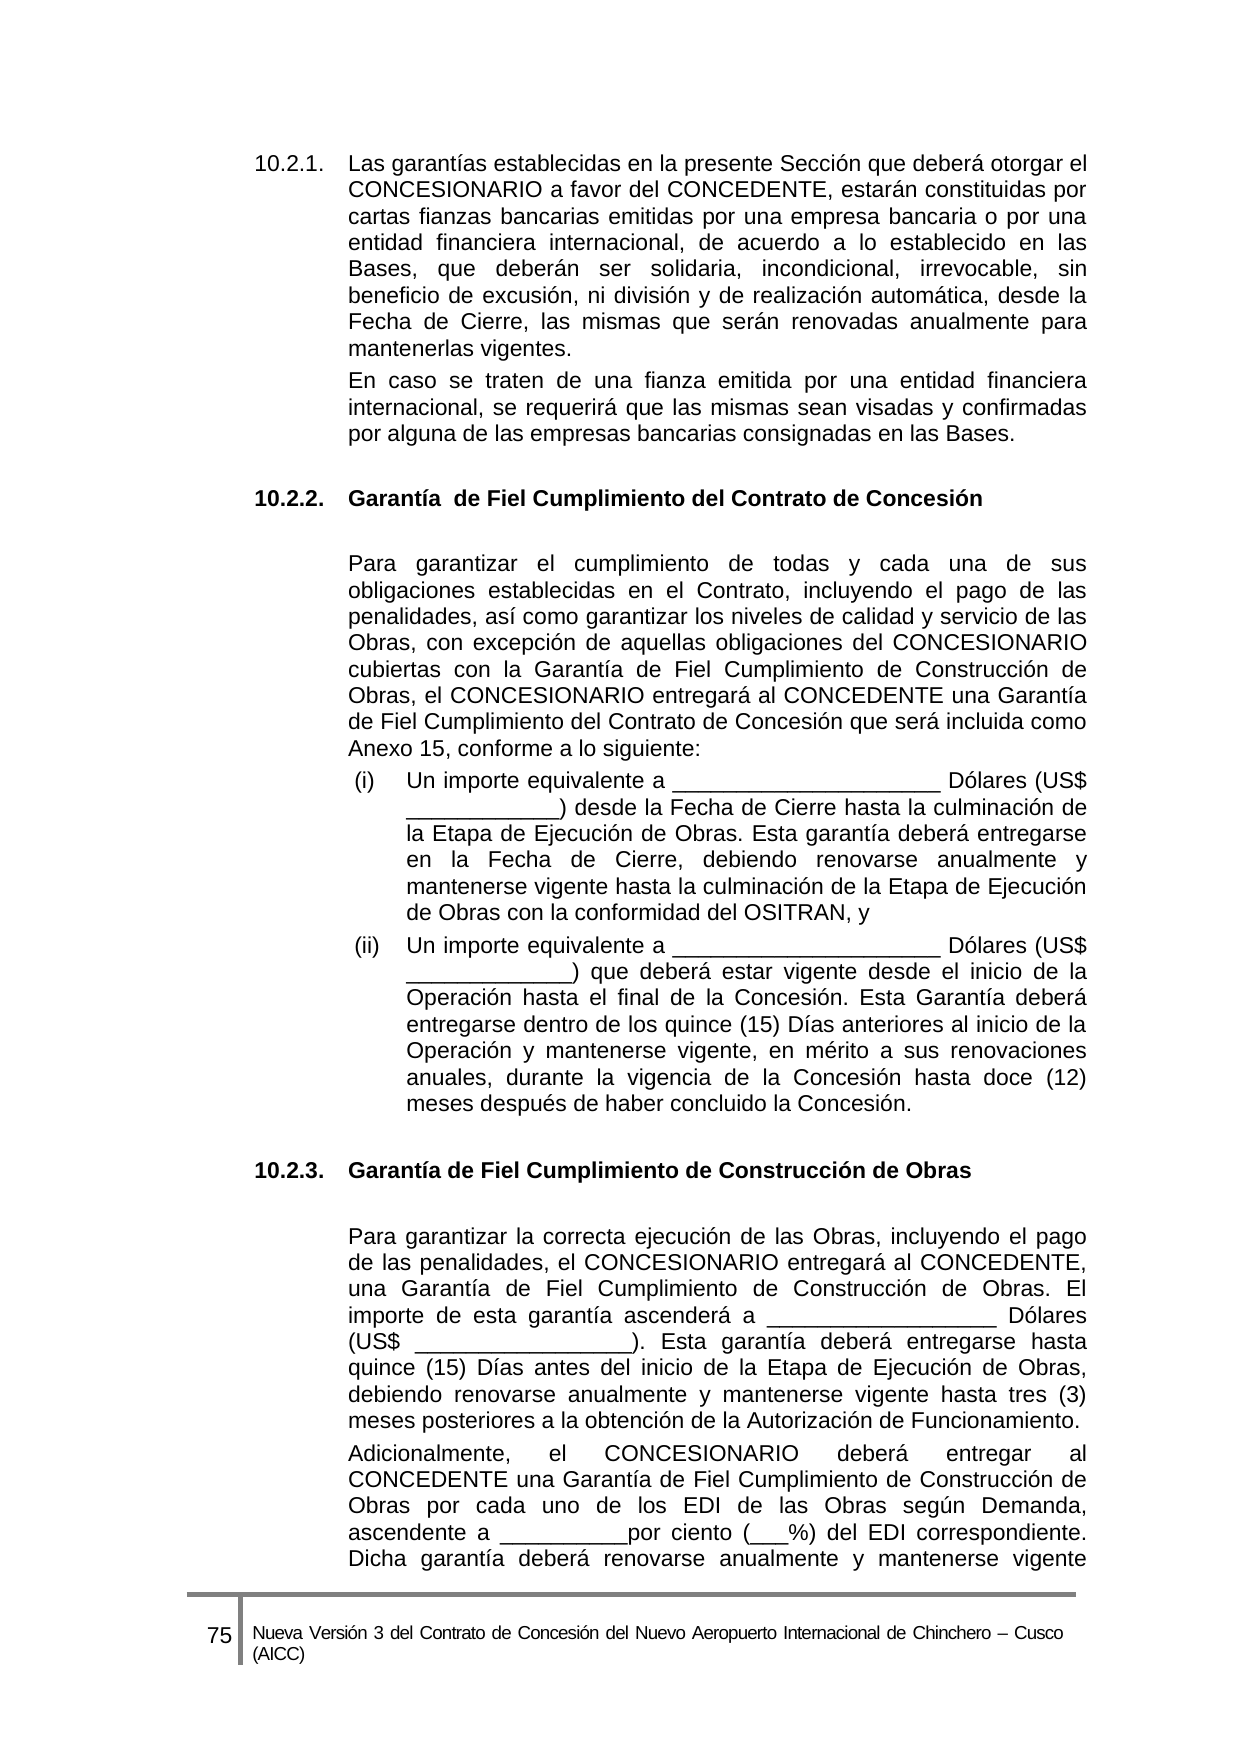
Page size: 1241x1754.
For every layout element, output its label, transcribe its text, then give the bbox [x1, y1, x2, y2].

list Garantía de Fiel Cumplimiento de Construcción de Obras [254, 1157, 1087, 1184]
text En caso se traten de una fianza emitida por una entidad financiera internacional, se requerirá que las mismas sean visadas y confirmadas por alguna de las empresas bancarias consignadas en las Bases. [348, 367, 1087, 446]
text Para garantizar la correcta ejecución de las Obras, incluyendo el pago de las penalidades, el CONCESIONARIO entregará al CONCEDENTE, una Garantía de Fiel Cumplimiento de Construcción de Obras. El importe de esta garantía ascenderá a __________________ Dólares (US$ _________________). Esta garantía deberá entregarse hasta quince (15) Días antes del inicio de la Etapa de Ejecución de Obras, debiendo renovarse anualmente y mantenerse vigente hasta tres (3) meses posteriores a la obtención de la Autorización de Funcionamiento. [348, 1223, 1087, 1433]
list Un importe equivalente a _____________________ Dólares (US$ _____________) que deberá estar vigente desde el inicio de la Operación hasta el final de la Concesión. Esta Garantía deberá entregarse dentro de los quince (15) Días anteriores al inicio de la Operación y mantenerse vigente, en mérito a sus renovaciones anuales, durante la vigencia de la Concesión hasta doce (12) meses después de haber concluido la Concesión. [354, 932, 1087, 1116]
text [348, 1440, 1087, 1571]
list Un importe equivalente a _____________________ Dólares (US$ ____________) desde la Fecha de Cierre hasta la culminación de la Etapa de Ejecución de Obras. Esta garantía deberá entregarse en la Fecha de Cierre, debiendo renovarse anualmente y mantenerse vigente hasta la culminación de la Etapa de Ejecución de Obras con la conformidad del OSITRAN, y [354, 767, 1087, 925]
list Garantía de Fiel Cumplimiento del Contrato de Concesión [254, 485, 1087, 511]
text Para garantizar el cumplimiento de todas y cada una de sus obligaciones establecidas en el Contrato, incluyendo el pago de las penalidades, así como garantizar los niveles de calidad y servicio de las Obras, con excepción de aquellas obligaciones del CONCESIONARIO cubiertas con la Garantía de Fiel Cumplimiento de Construcción de Obras, el CONCESIONARIO entregará al CONCEDENTE una Garantía de Fiel Cumplimiento del Contrato de Concesión que será incluida como Anexo 15, conforme a lo siguiente: [348, 550, 1087, 761]
list Las garantías establecidas en la presente Sección que deberá otorgar el CONCESIONARIO a favor del CONCEDENTE, estarán constituidas por cartas fianzas bancarias emitidas por una empresa bancaria o por una entidad financiera internacional, de acuerdo a lo establecido en las Bases, que deberán ser solidaria, incondicional, irrevocable, sin beneficio de excusión, ni división y de realización automática, desde la Fecha de Cierre, las mismas que serán renovadas anualmente para mantenerlas vigentes. [254, 150, 1087, 361]
